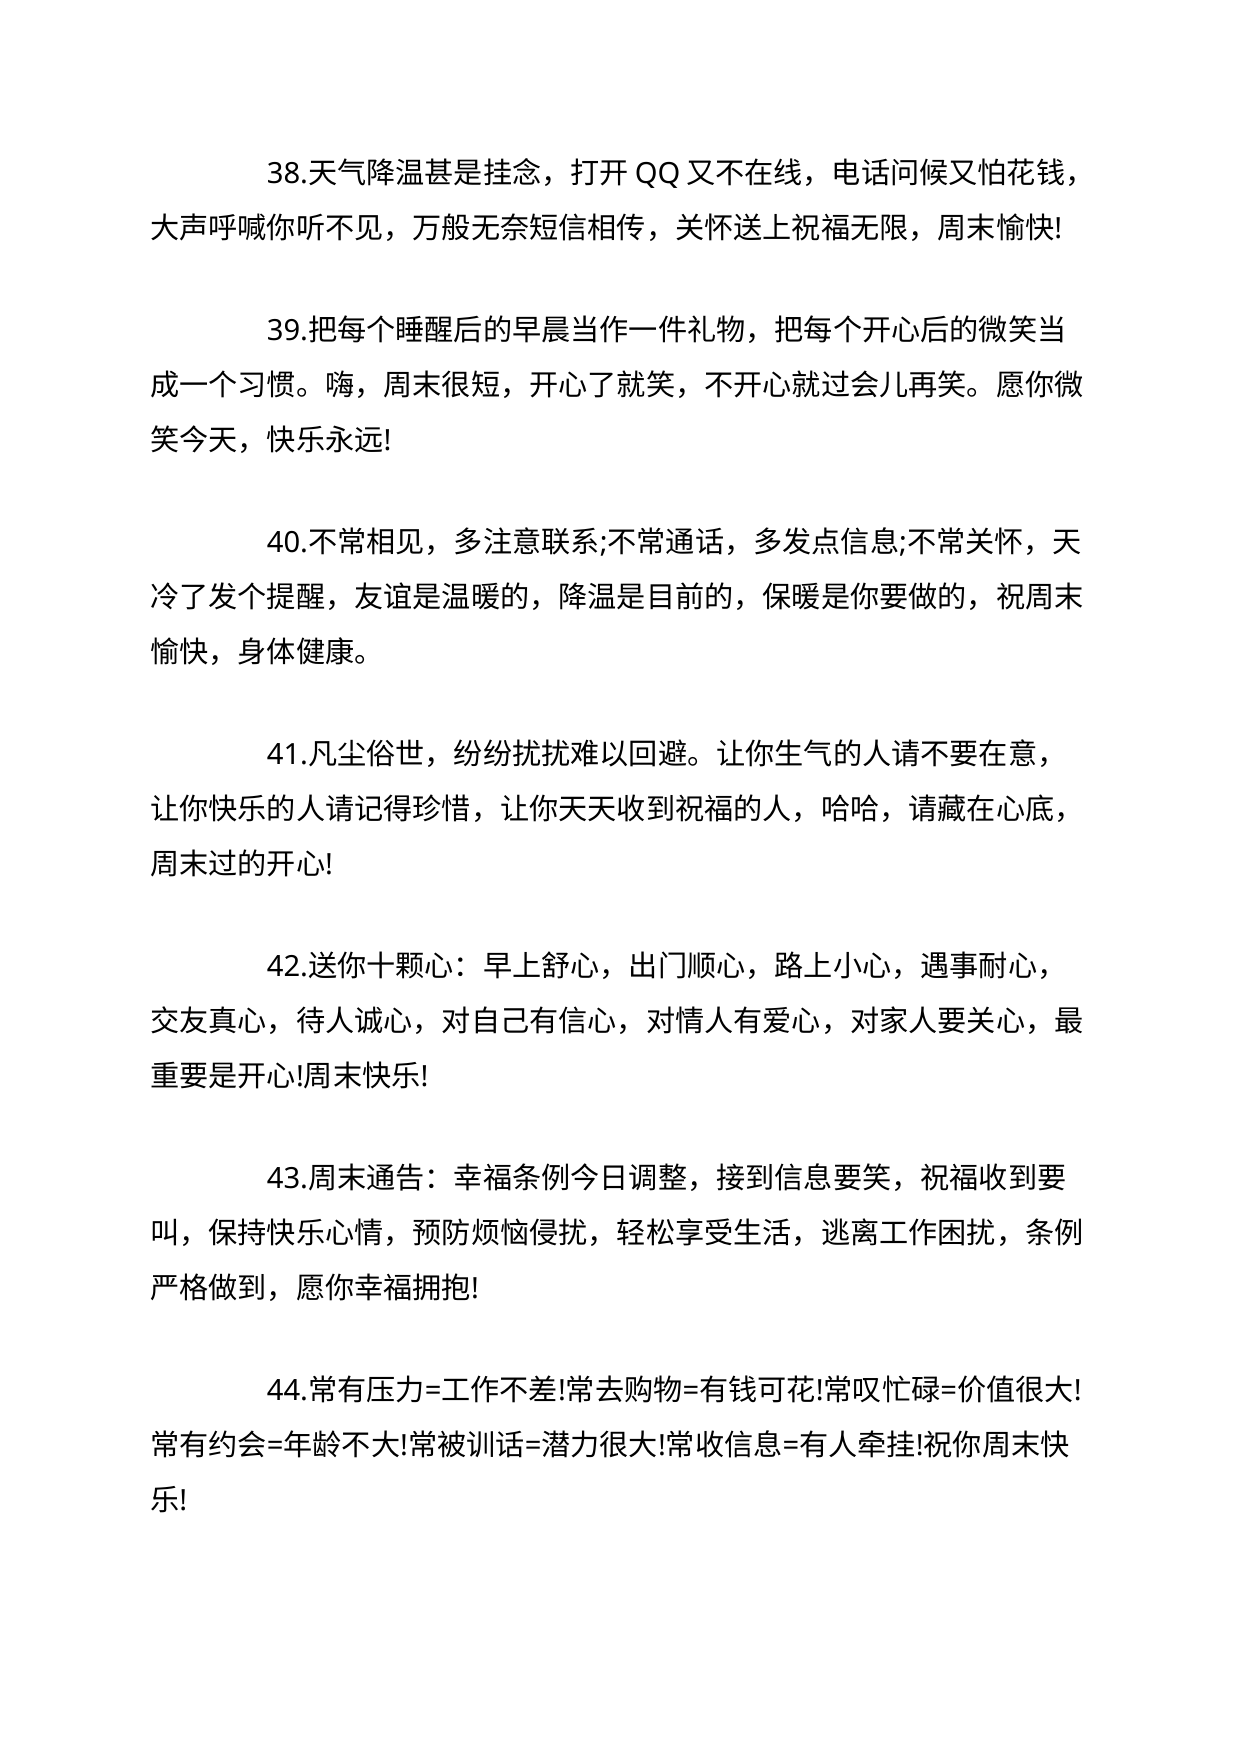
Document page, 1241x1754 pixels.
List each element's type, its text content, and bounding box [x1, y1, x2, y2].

text 42.送你十颗心：早上舒心，出门顺心，路上小心，遇事耐心，交友真心，待人诚心，对自己有信心，对情人有爱心，对家人要关心，最重要是开心!周末快乐! [150, 942, 1090, 1095]
text 40.不常相见，多注意联系;不常通话，多发点信息;不常关怀，天冷了发个提醒，友谊是温暖的，降温是目前的，保暖是你要做的，祝周末愉快，身体健康。 [150, 519, 1090, 671]
text 44.常有压力=工作不差!常去购物=有钱可花!常叹忙碌=价值很大!常有约会=年龄不大!常被训话=潜力很大!常收信息=有人牵挂!祝你周末快乐! [150, 1366, 1090, 1518]
text 41.凡尘俗世，纷纷扰扰难以回避。让你生气的人请不要在意，让你快乐的人请记得珍惜，让你天天收到祝福的人，哈哈，请藏在心底，周末过的开心! [150, 731, 1090, 883]
text 38.天气降温甚是挂念，打开QQ又不在线，电话问候又怕花钱，大声呼喊你听不见，万般无奈短信相传，关怀送上祝福无限，周末愉快! [150, 150, 1090, 247]
text 43.周末通告：幸福条例今日调整，接到信息要笑，祝福收到要叫，保持快乐心情，预防烦恼侵扰，轻松享受生活，逃离工作困扰，条例严格做到，愿你幸福拥抱! [150, 1154, 1090, 1307]
text 39.把每个睡醒后的早晨当作一件礼物，把每个开心后的微笑当成一个习惯。嗨，周末很短，开心了就笑，不开心就过会儿再笑。愿你微笑今天，快乐永远! [150, 307, 1090, 459]
